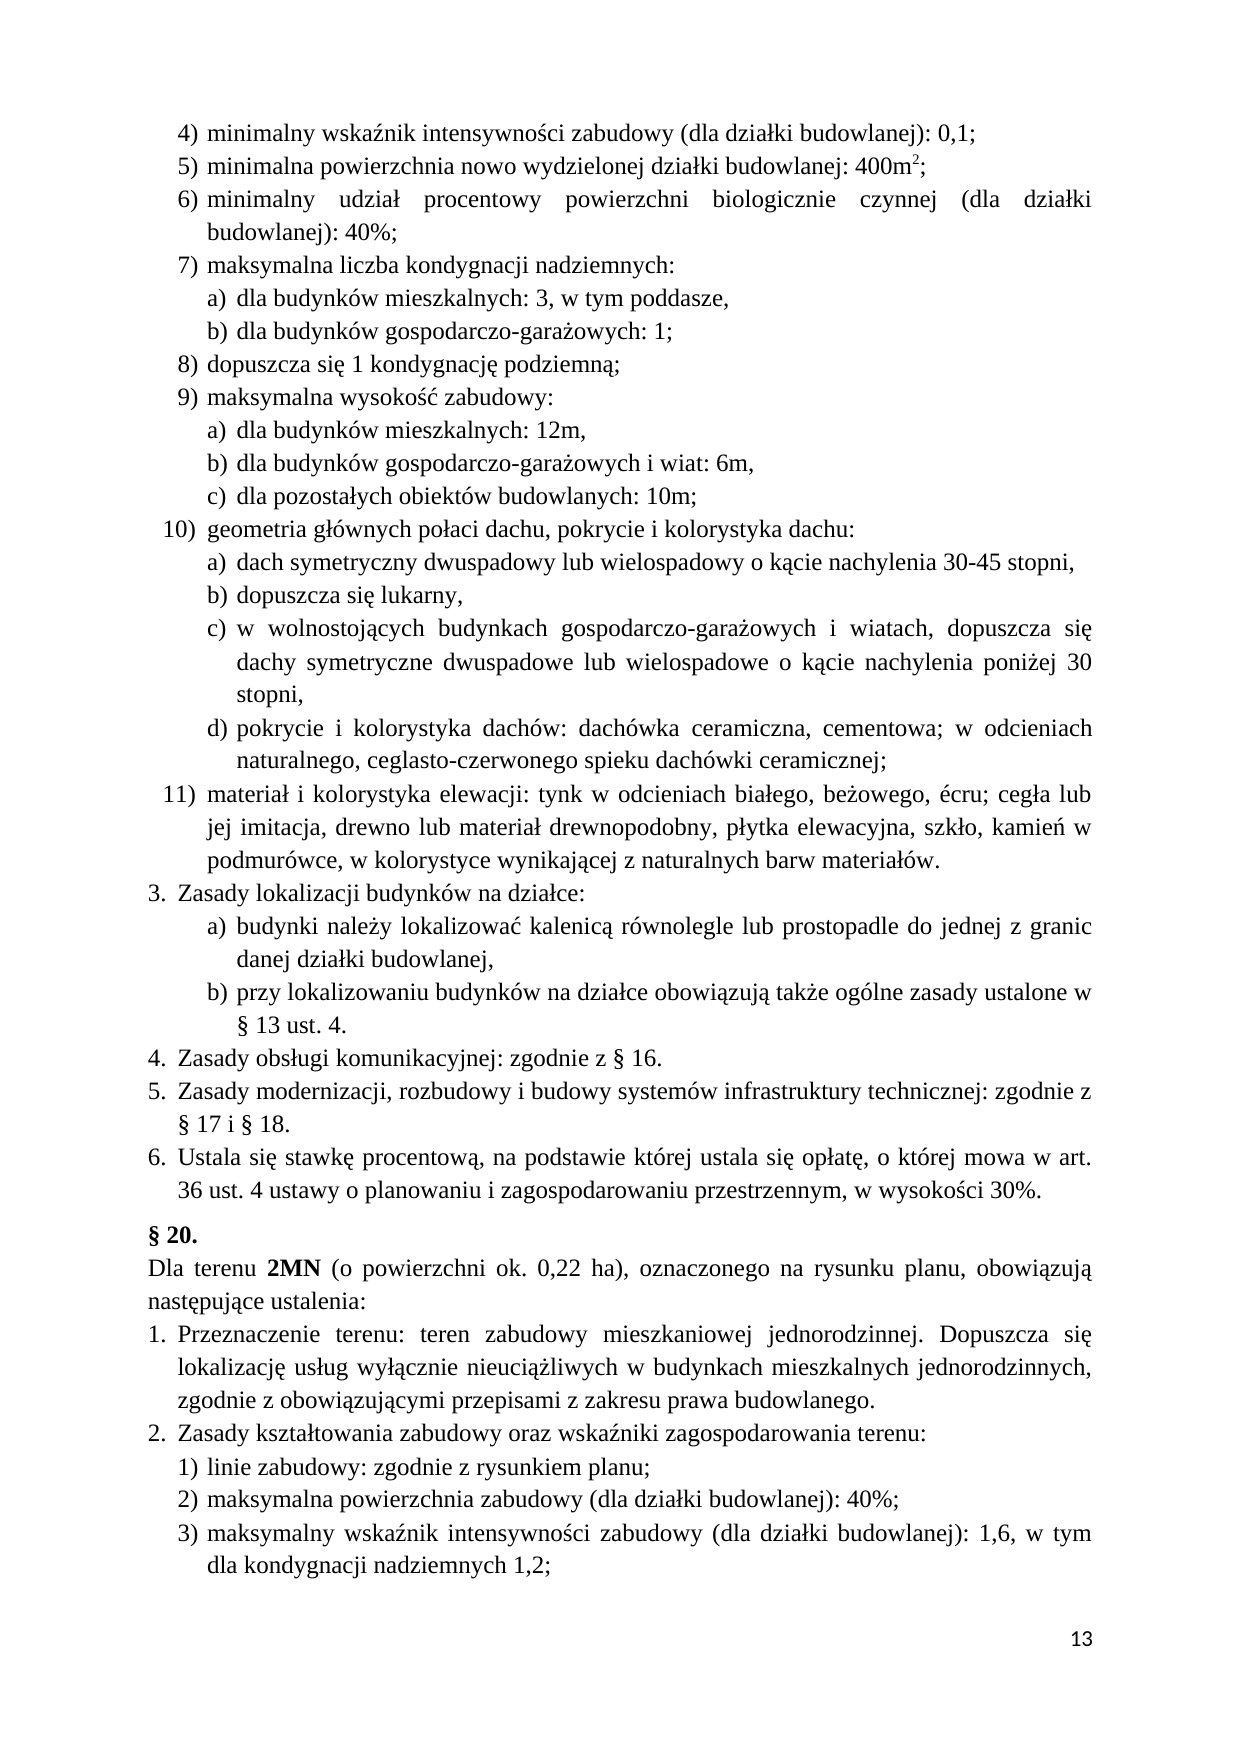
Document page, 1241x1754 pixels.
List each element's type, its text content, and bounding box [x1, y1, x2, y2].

list materiał i kolorystyka elewacji: tynk w odcieniach białego, beżowego, écru; cegła lub jej imitacja, drewno lub materiał drewnopodobny, płytka elewacyjna, szkło, kamień w podmurówce, w kolorystyce wynikającej z naturalnych barw materiałów. [162, 779, 1093, 873]
list Zasady obsługi komunikacyjnej: zgodnie z § 16. [148, 1043, 1093, 1072]
list geometria głównych połaci dachu, pokrycie i kolorystyka dachu: [162, 514, 1093, 543]
list maksymalna liczba kondygnacji nadziemnych: [177, 250, 1093, 279]
list maksymalny wskaźnik intensywności zabudowy (dla działki budowlanej): 1,6, w tym dla kondygnacji nadziemnych 1,2; [177, 1518, 1093, 1579]
list maksymalna wysokość zabudowy: [177, 382, 1093, 411]
text Dla terenu 2MN (o powierzchni ok. 0,22 ha), oznaczonego na rysunku planu, obowiązują następujące ustalenia: [148, 1253, 1093, 1315]
list dopuszcza się lukarny, [207, 581, 1093, 609]
list Przeznaczenie terenu: teren zabudowy mieszkaniowej jednorodzinnej. Dopuszcza się lokalizację usług wyłącznie nieuciążliwych w budynkach mieszkalnych jednorodzinnych, zgodnie z obowiązującymi przepisami z zakresu prawa budowlanego. [148, 1319, 1093, 1414]
list dla budynków mieszkalnych: 3, w tym poddasze, [207, 283, 1093, 312]
list linie zabudowy: zgodnie z rysunkiem planu; [177, 1452, 1093, 1480]
list dla budynków gospodarczo-garażowych i wiat: 6m, [207, 448, 1093, 477]
list dla budynków gospodarczo-garażowych: 1; [207, 316, 1093, 345]
list Zasady lokalizacji budynków na działce: [148, 878, 1093, 906]
list pokrycie i kolorystyka dachów: dachówka ceramiczna, cementowa; w odcieniach naturalnego, ceglasto-czerwonego spieku dachówki ceramicznej; [207, 713, 1093, 774]
list Zasady modernizacji, rozbudowy i budowy systemów infrastruktury technicznej: zgodnie z § 17 i § 18. [148, 1076, 1093, 1138]
list dach symetryczny dwuspadowy lub wielospadowy o kącie nachylenia 30-45 stopni, [207, 547, 1093, 576]
list budynki należy lokalizować kalenicą równolegle lub prostopadle do jednej z granic danej działki budowlanej, [207, 911, 1093, 972]
list dla pozostałych obiektów budowlanych: 10m; [207, 481, 1093, 510]
list Zasady kształtowania zabudowy oraz wskaźniki zagospodarowania terenu: [148, 1418, 1093, 1447]
list dopuszcza się 1 kondygnację podziemną; [177, 349, 1093, 378]
list minimalny udział procentowy powierzchni biologicznie czynnej (dla działki budowlanej): 40%; [177, 184, 1093, 246]
list Ustala się stawkę procentową, na podstawie której ustala się opłatę, o której mowa w art. 36 ust. 4 ustawy o planowaniu i zagospodarowaniu przestrzennym, w wysokości 30%. [148, 1142, 1093, 1204]
list przy lokalizowaniu budynków na działce obowiązują także ogólne zasady ustalone w § 13 ust. 4. [207, 977, 1093, 1038]
list minimalna powierzchnia nowo wydzielonej działki budowlanej: 400m2; [177, 151, 1093, 180]
list minimalny wskaźnik intensywności zabudowy (dla działki budowlanej): 0,1; [177, 118, 1093, 147]
list maksymalna powierzchnia zabudowy (dla działki budowlanej): 40%; [177, 1484, 1093, 1513]
list dla budynków mieszkalnych: 12m, [207, 415, 1093, 444]
list w wolnostojących budynkach gospodarczo-garażowych i wiatach, dopuszcza się dachy symetryczne dwuspadowe lub wielospadowe o kącie nachylenia poniżej 30 stopni, [207, 613, 1093, 708]
